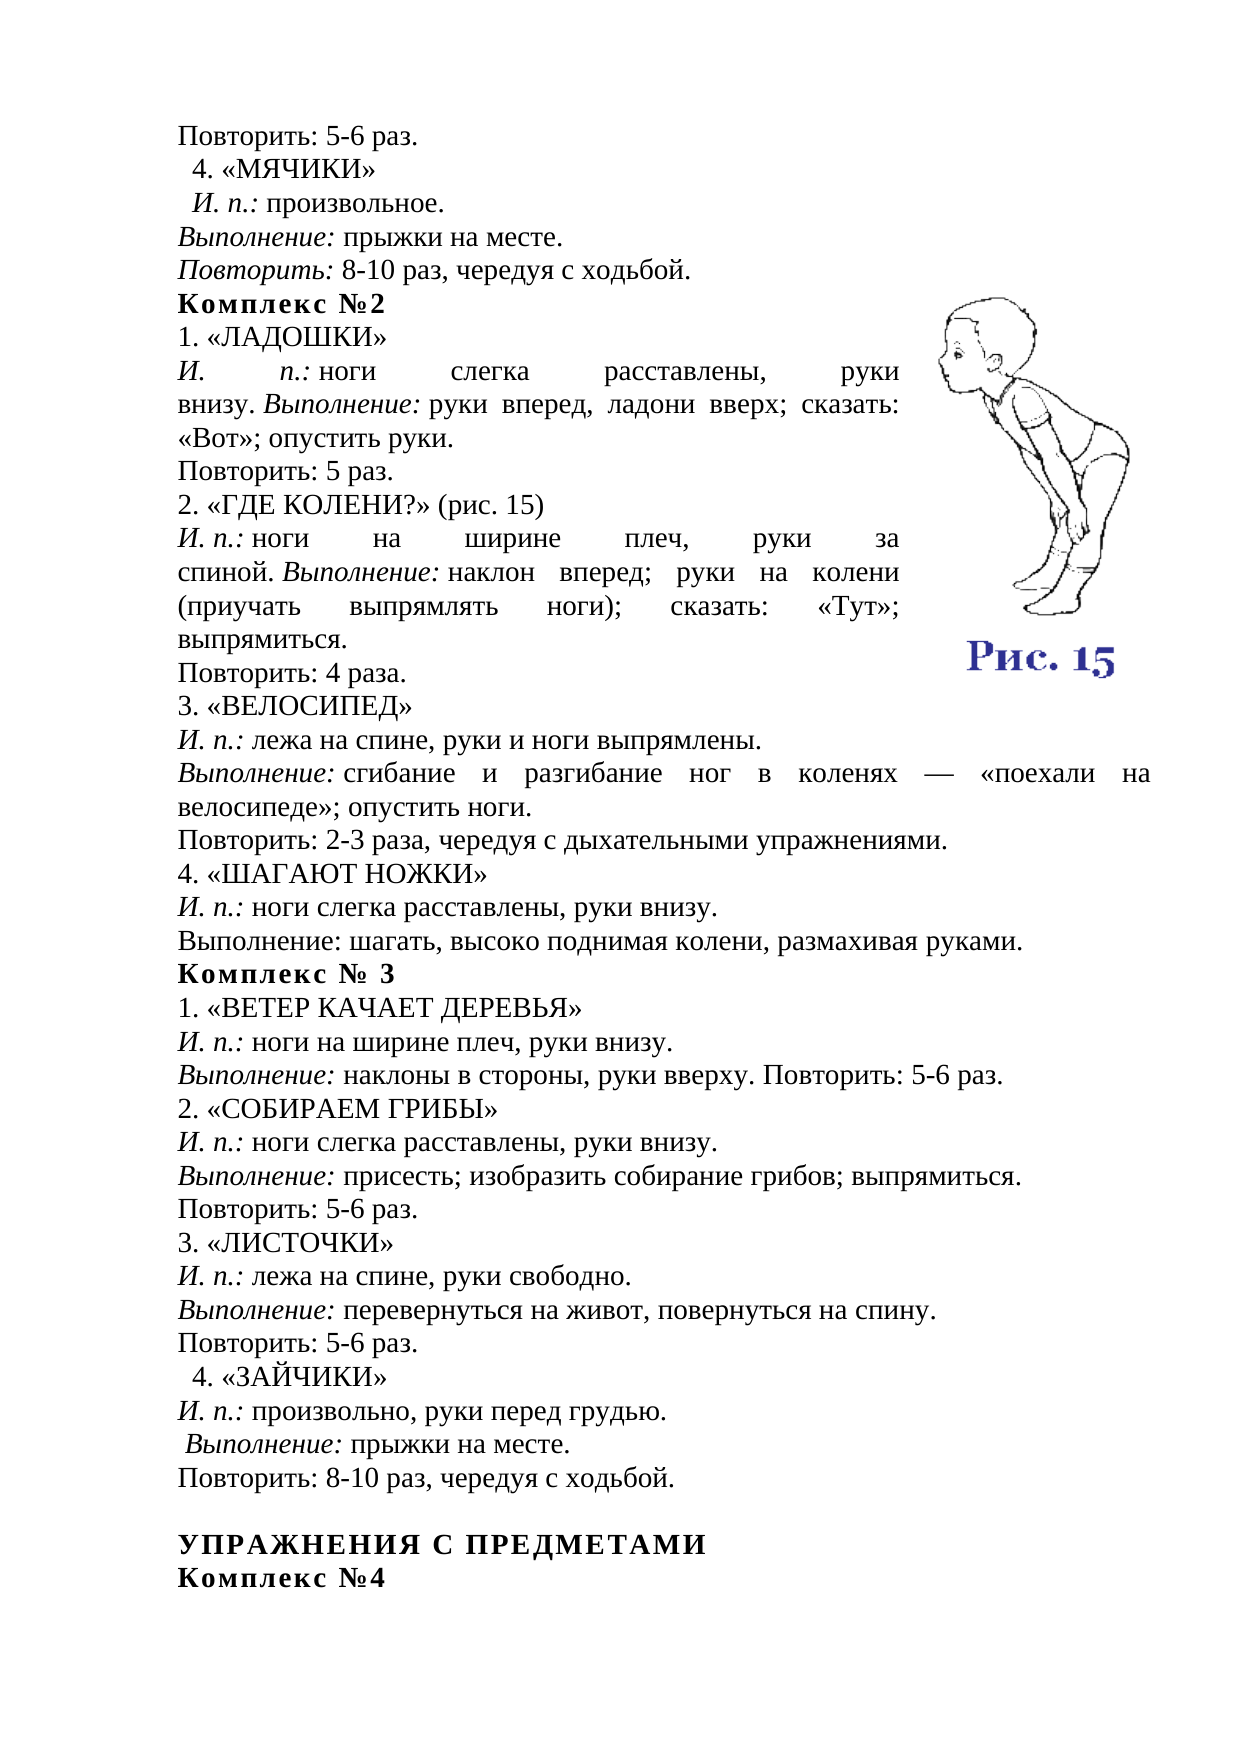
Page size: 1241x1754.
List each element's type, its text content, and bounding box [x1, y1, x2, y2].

text Комплекс №4 [177, 1560, 1152, 1594]
text И. п.: лежа на спине, руки и ноги выпрямлены. [177, 722, 1152, 755]
text Комплекс №2 [177, 286, 915, 319]
text 4. «ЗАЙЧИКИ» [177, 1359, 1152, 1393]
text Повторить: 8-10 раз, чередуя с ходьбой. [177, 252, 1152, 286]
text Выполнение: присесть; изобразить собирание грибов; выпрямиться. [177, 1158, 1152, 1191]
text 4. «ШАГАЮТ НОЖКИ» [177, 856, 1152, 889]
text И. п.: ноги на ширине плеч, руки внизу. [177, 1024, 1152, 1057]
text Повторить: 5-6 раз. [177, 118, 1152, 152]
text 1. «ВЕТЕР КАЧАЕТ ДЕРЕВЬЯ» [177, 990, 1152, 1024]
text 4. «МЯЧИКИ» [177, 152, 1152, 185]
text Повторить: 2-3 раза, чередуя с дыхательными упражнениями. [177, 822, 1152, 856]
text УПРАЖНЕНИЯ С ПРЕДМЕТАМИ [177, 1527, 1152, 1560]
text И. п.: лежа на спине, руки свободно. [177, 1258, 1152, 1292]
text И. п.: ноги слегка расставлены, руки внизу. [177, 889, 1152, 923]
text Выполнение: шагать, высоко поднимая колени, размахивая руками. [177, 923, 1152, 957]
text Выполнение: перевернуться на живот, повернуться на спину. [177, 1292, 1152, 1326]
text Выполнение: прыжки на месте. [177, 1426, 1152, 1460]
text И. п.: ноги слегка расставлены, руки внизу. Выполнение: руки вперед, ладони вверх; сказать: «Вот»; опустить руки. [177, 353, 915, 453]
text 2. «ГДЕ КОЛЕНИ?» (рис. 15) [177, 487, 915, 521]
text И. п.: ноги слегка расставлены, руки внизу. [177, 1124, 1152, 1158]
text Выполнение: наклоны в стороны, руки вверху. Повторить: 5-6 раз. [177, 1057, 1152, 1091]
text Повторить: 5-6 раз. [177, 1191, 1152, 1225]
text Повторить: 8-10 раз, чередуя с ходьбой. [177, 1460, 1152, 1493]
text И. п.: произвольное. [177, 185, 1152, 219]
text 3. «ВЕЛОСИПЕД» [177, 688, 1152, 722]
text 3. «ЛИСТОЧКИ» [177, 1225, 1152, 1258]
text Комплекс № 3 [177, 957, 1152, 990]
text 2. «СОБИРАЕМ ГРИБЫ» [177, 1091, 1152, 1124]
text 1. «ЛАДОШКИ» [177, 319, 915, 353]
text И. п.: произвольно, руки перед грудью. [177, 1393, 1152, 1426]
text Повторить: 5 раз. [177, 453, 915, 487]
text Повторить: 5-6 раз. [177, 1326, 1152, 1359]
text Выполнение: сгибание и разгибание ног в коленях — «поехали на велосипеде»; опустить ноги. [177, 755, 1152, 822]
text И. п.: ноги на ширине плеч, руки за спиной. Выполнение: наклон вперед; руки на колени (приучать выпрямлять ноги); сказать: «Тут»; выпрямиться. [177, 521, 915, 655]
text Выполнение: прыжки на месте. [177, 219, 1152, 252]
text Повторить: 4 раза. [177, 655, 915, 688]
picture [915, 285, 1152, 688]
